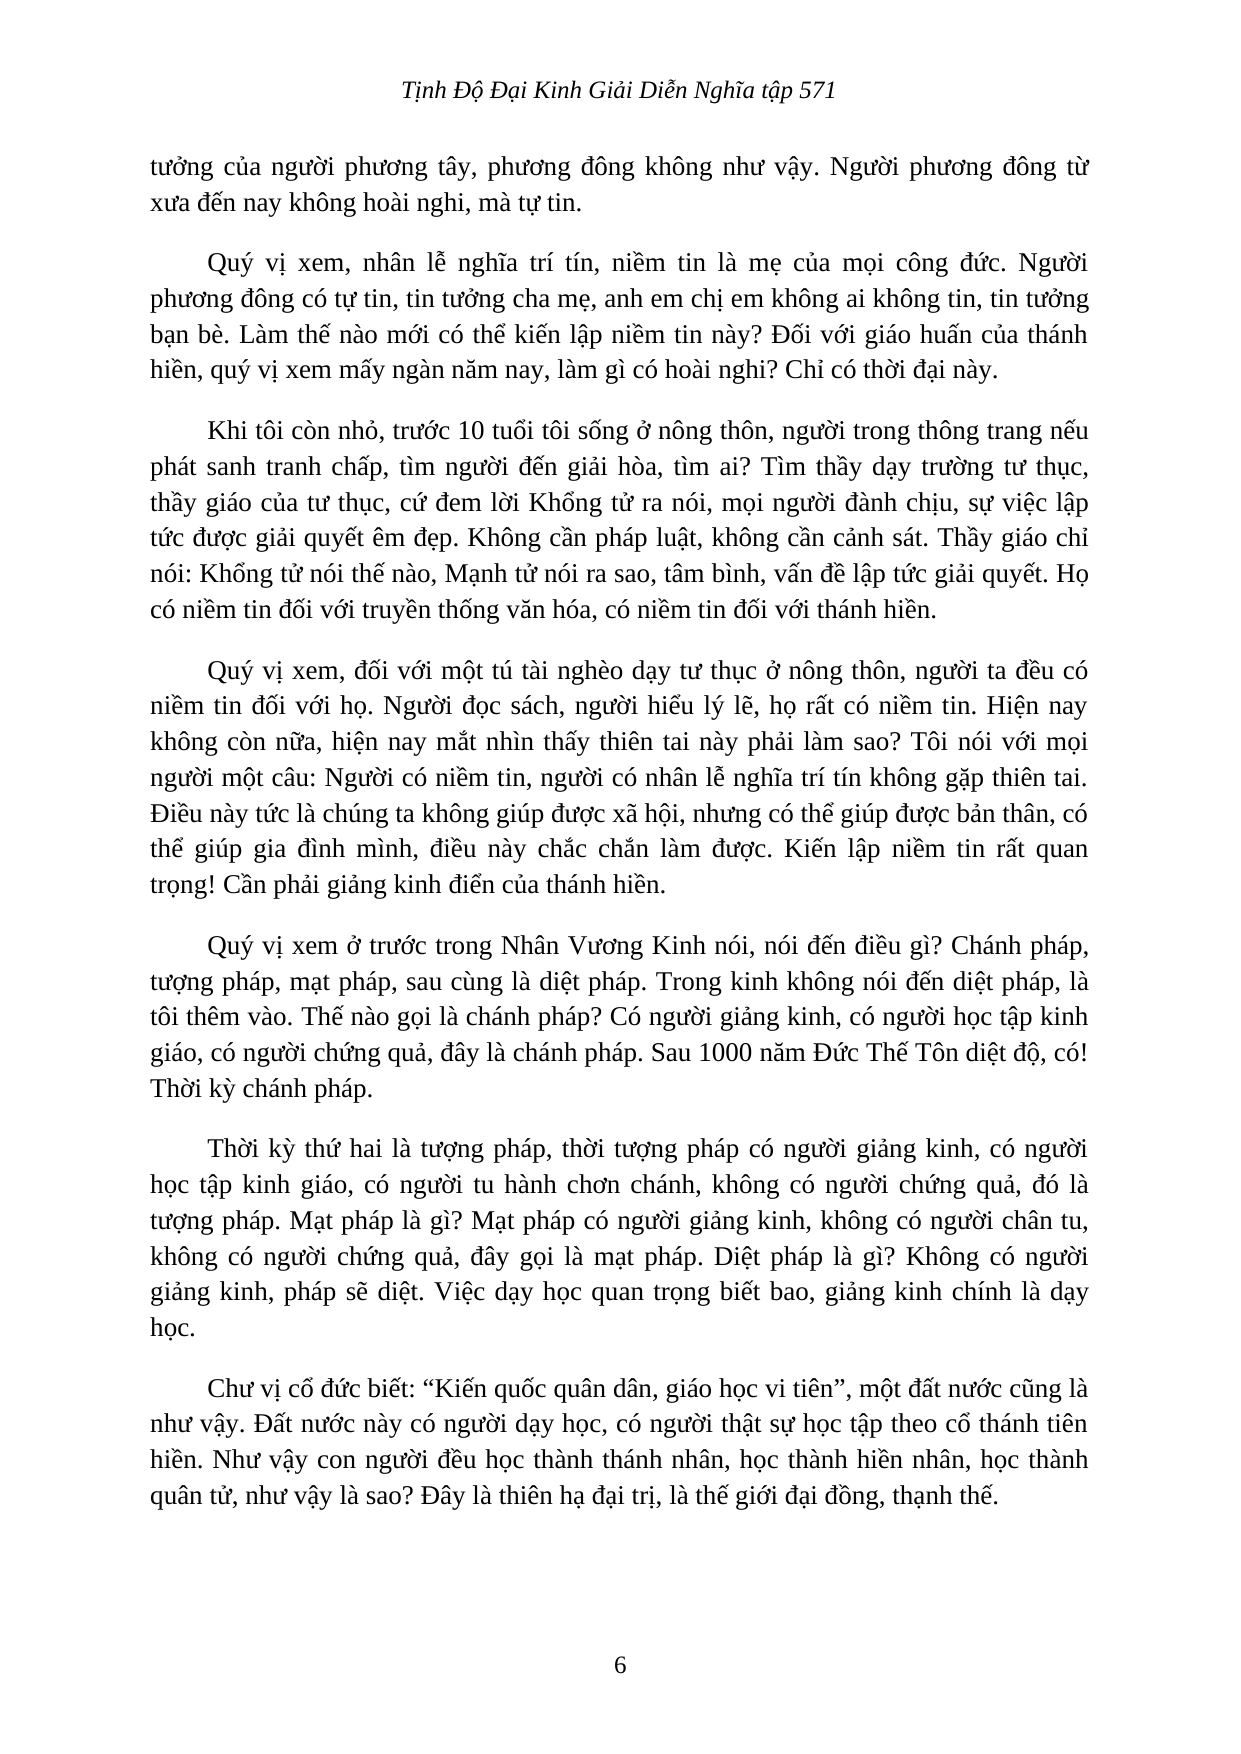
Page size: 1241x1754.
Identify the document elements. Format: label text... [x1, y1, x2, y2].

text Quý vị xem ở trước trong Nhân Vương Kinh nói, nói đến điều gì? Chánh pháp, tượng pháp, mạt pháp, sau cùng là diệt pháp. Trong kinh không nói đến diệt pháp, là tôi thêm vào. Thế nào gọi là chánh pháp? Có người giảng kinh, có người học tập kinh giáo, có người chứng quả, đây là chánh pháp. Sau 1000 năm Đức Thế Tôn diệt độ, có! Thời kỳ chánh pháp. [150, 929, 1090, 1103]
text Khi tôi còn nhỏ, trước 10 tuổi tôi sống ở nông thôn, người trong thông trang nếu phát sanh tranh chấp, tìm người đến giải hòa, tìm ai? Tìm thầy dạy trường tư thục, thầy giáo của tư thục, cứ đem lời Khổng tử ra nói, mọi người đành chịu, sự việc lập tức được giải quyết êm đẹp. Không cần pháp luật, không cần cảnh sát. Thầy giáo chỉ nói: Khổng tử nói thế nào, Mạnh tử nói ra sao, tâm bình, vấn đề lập tức giải quyết. Họ có niềm tin đối với truyền thống văn hóa, có niềm tin đối với thánh hiền. [150, 414, 1090, 624]
text Thời kỳ thứ hai là tượng pháp, thời tượng pháp có người giảng kinh, có người học tập kinh giáo, có người tu hành chơn chánh, không có người chứng quả, đó là tượng pháp. Mạt pháp là gì? Mạt pháp có người giảng kinh, không có người chân tu, không có người chứng quả, đây gọi là mạt pháp. Diệt pháp là gì? Không có người giảng kinh, pháp sẽ diệt. Việc dạy học quan trọng biết bao, giảng kinh chính là dạy học. [150, 1132, 1090, 1342]
text Quý vị xem, đối với một tú tài nghèo dạy tư thục ở nông thôn, người ta đều có niềm tin đối với họ. Người đọc sách, người hiểu lý lẽ, họ rất có niềm tin. Hiện nay không còn nữa, hiện nay mắt nhìn thấy thiên tai này phải làm sao? Tôi nói với mọi người một câu: Người có niềm tin, người có nhân lễ nghĩa trí tín không gặp thiên tai. Điều này tức là chúng ta không giúp được xã hội, nhưng có thể giúp được bản thân, có thể giúp gia đình mình, điều này chắc chắn làm được. Kiến lập niềm tin rất quan trọng! Cần phải giảng kinh điển của thánh hiền. [150, 654, 1090, 899]
text Quý vị xem, nhân lễ nghĩa trí tín, niềm tin là mẹ của mọi công đức. Người phương đông có tự tin, tin tưởng cha mẹ, anh em chị em không ai không tin, tin tưởng bạn bè. Làm thế nào mới có thể kiến lập niềm tin này? Đối với giáo huấn của thánh hiền, quý vị xem mấy ngàn năm nay, làm gì có hoài nghi? Chỉ có thời đại này. [150, 246, 1090, 385]
text Chư vị cổ đức biết: “Kiến quốc quân dân, giáo học vi tiên”, một đất nước cũng là như vậy. Đất nước này có người dạy học, có người thật sự học tập theo cổ thánh tiên hiền. Như vậy con người đều học thành thánh nhân, học thành hiền nhân, học thành quân tử, như vậy là sao? Đây là thiên hạ đại trị, là thế giới đại đồng, thạnh thế. [150, 1372, 1090, 1510]
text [150, 150, 1090, 217]
